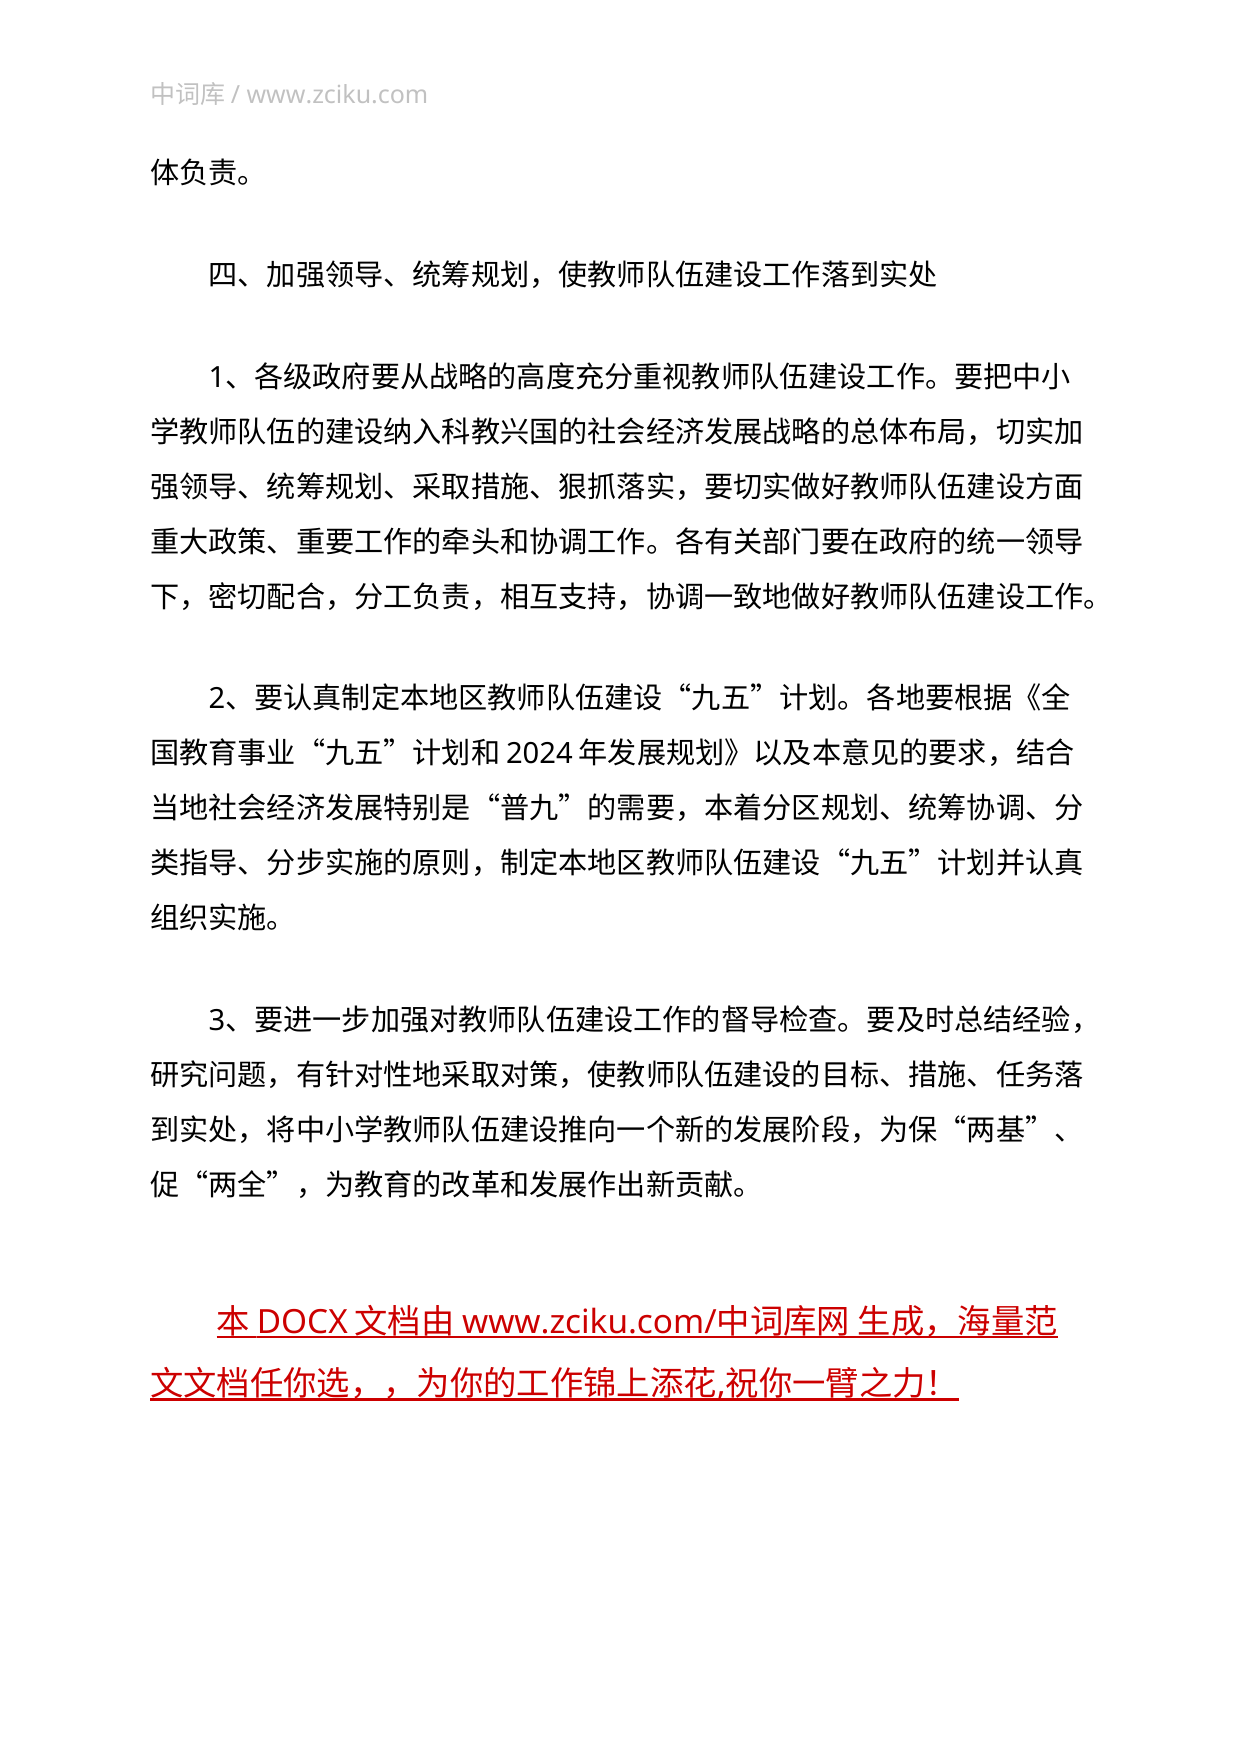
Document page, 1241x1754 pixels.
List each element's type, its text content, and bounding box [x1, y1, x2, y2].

text 3、要进一步加强对教师队伍建设工作的督导检查。要及时总结经验，研究问题，有针对性地采取对策，使教师队伍建设的目标、措施、任务落到实处，将中小学教师队伍建设推向一个新的发展阶段，为保“两基”、促“两全”，为教育的改革和发展作出新贡献。 [150, 997, 1090, 1204]
text 2、要认真制定本地区教师队伍建设“九五”计划。各地要根据《全国教育事业“九五”计划和2024年发展规划》以及本意见的要求，结合当地社会经济发展特别是“普九”的需要，本着分区规划、统筹协调、分类指导、分步实施的原则，制定本地区教师队伍建设“九五”计划并认真组织实施。 [150, 675, 1090, 937]
text 四、加强领导、统筹规划，使教师队伍建设工作落到实处 [150, 252, 1090, 294]
text 1、各级政府要从战略的高度充分重视教师队伍建设工作。要把中小学教师队伍的建设纳入科教兴国的社会经济发展战略的总体布局，切实加强领导、统筹规划、采取措施、狠抓落实，要切实做好教师队伍建设方面重大政策、重要工作的牵头和协调工作。各有关部门要在政府的统一领导下，密切配合，分工负责，相互支持，协调一致地做好教师队伍建设工作。 [150, 353, 1090, 616]
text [150, 150, 1090, 192]
text 本DOCX文档由 www.zciku.com/中词库网 生成，海量范文文档任你选，，为你的工作锦上添花,祝你一臂之力！ [150, 1294, 1090, 1406]
